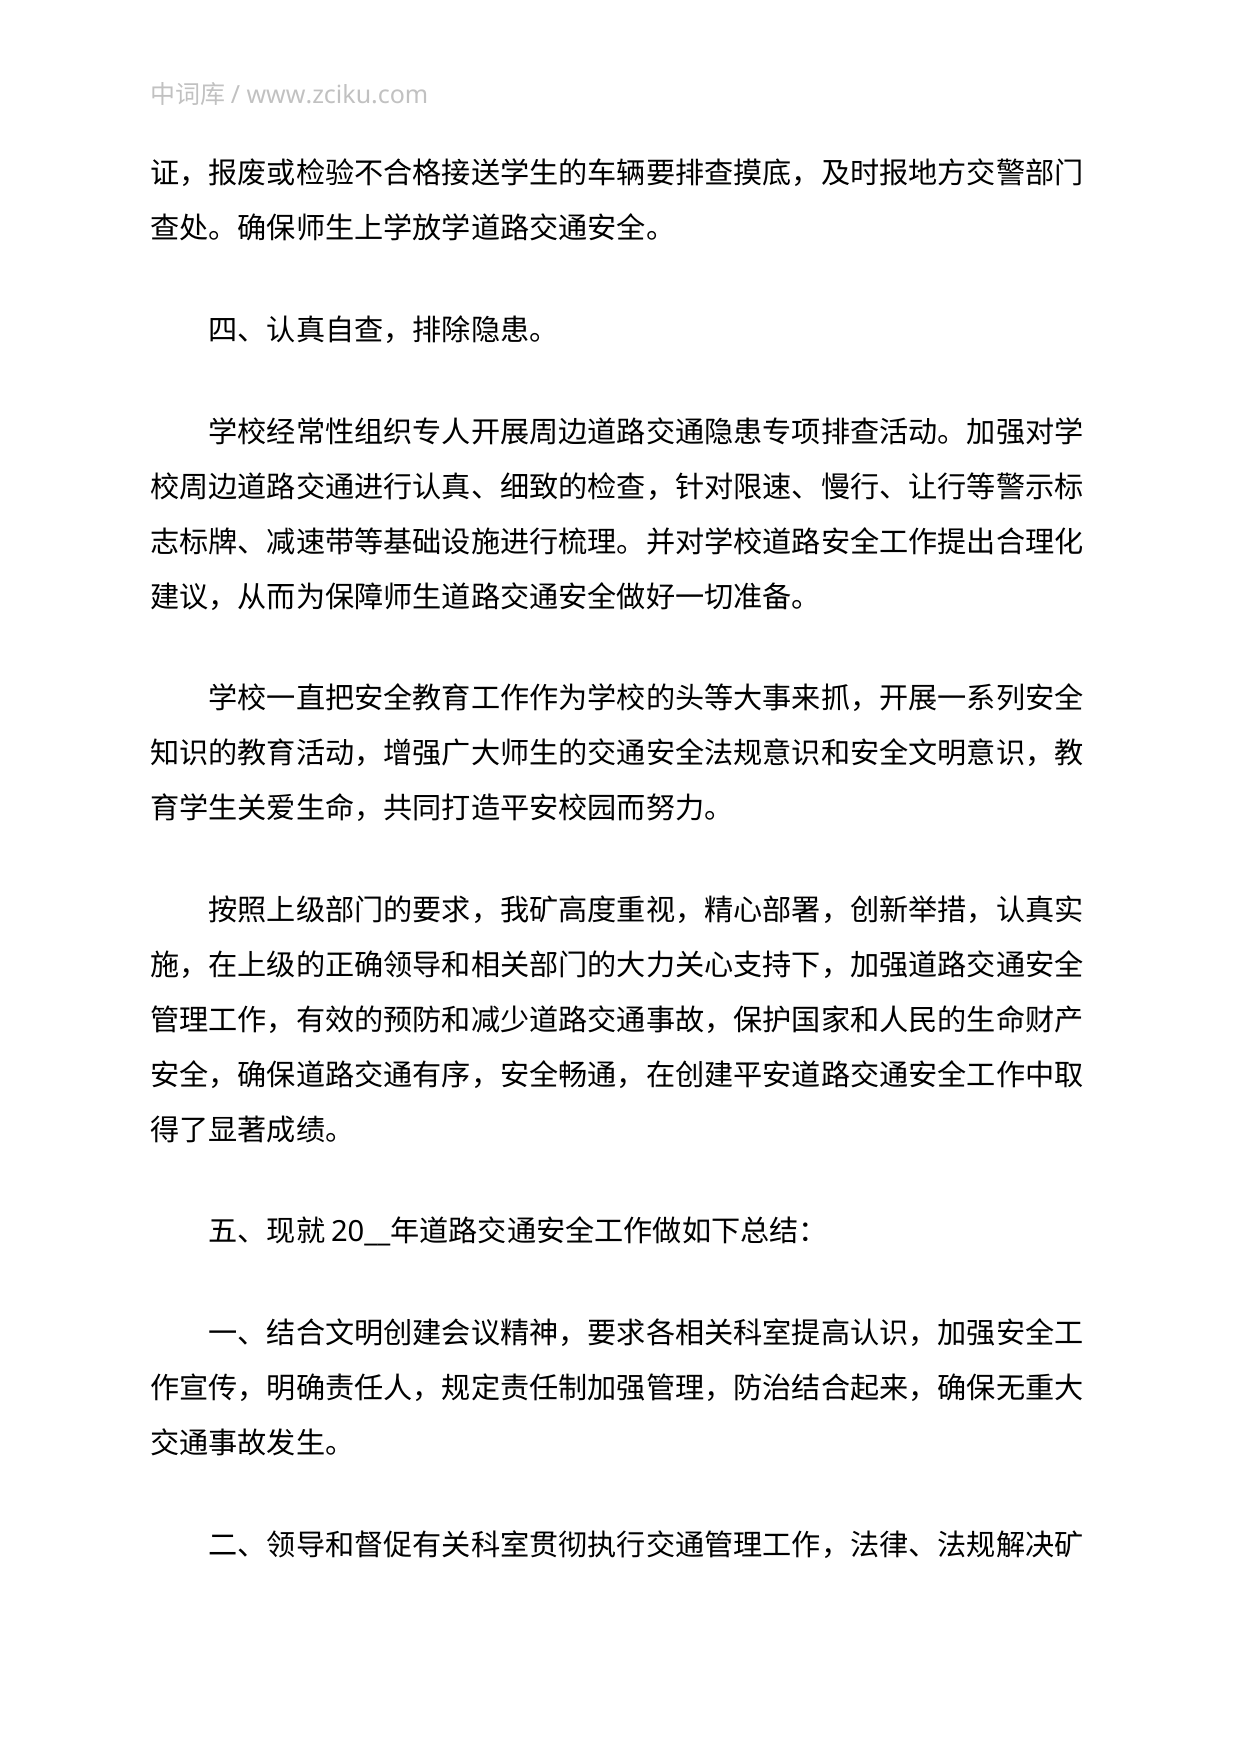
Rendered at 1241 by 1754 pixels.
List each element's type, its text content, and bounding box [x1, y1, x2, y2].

text 学校经常性组织专人开展周边道路交通隐患专项排查活动。加强对学校周边道路交通进行认真、细致的检查，针对限速、慢行、让行等警示标志标牌、减速带等基础设施进行梳理。并对学校道路安全工作提出合理化建议，从而为保障师生道路交通安全做好一切准备。 [150, 408, 1090, 615]
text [150, 150, 1090, 247]
text 按照上级部门的要求，我矿高度重视，精心部署，创新举措，认真实施，在上级的正确领导和相关部门的大力关心支持下，加强道路交通安全管理工作，有效的预防和减少道路交通事故，保护国家和人民的生命财产安全，确保道路交通有序，安全畅通，在创建平安道路交通安全工作中取得了显著成绩。 [150, 886, 1090, 1148]
text 四、认真自查，排除隐患。 [150, 307, 1090, 349]
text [150, 1521, 1090, 1564]
text 一、结合文明创建会议精神，要求各相关科室提高认识，加强安全工作宣传，明确责任人，规定责任制加强管理，防治结合起来，确保无重大交通事故发生。 [150, 1310, 1090, 1462]
text 五、现就20__年道路交通安全工作做如下总结： [150, 1208, 1090, 1250]
text 学校一直把安全教育工作作为学校的头等大事来抓，开展一系列安全知识的教育活动，增强广大师生的交通安全法规意识和安全文明意识，教育学生关爱生命，共同打造平安校园而努力。 [150, 675, 1090, 827]
